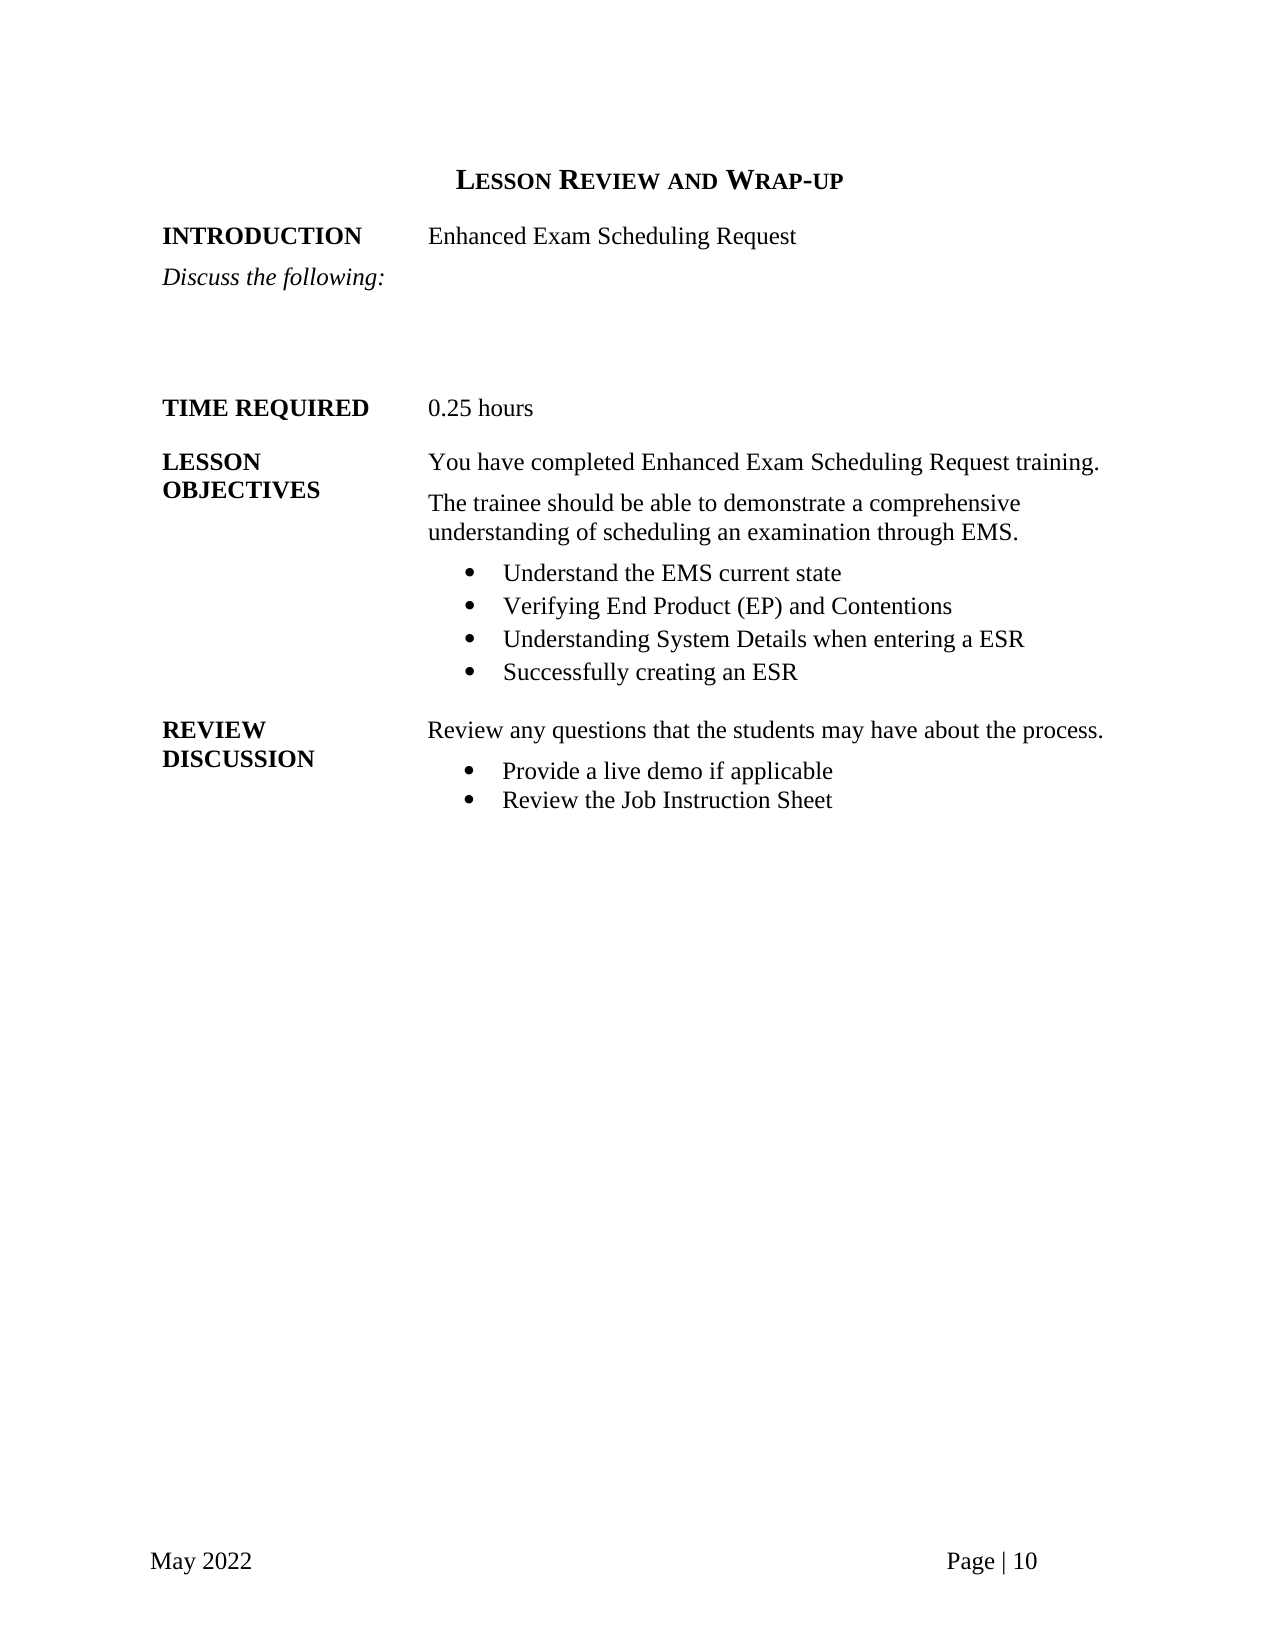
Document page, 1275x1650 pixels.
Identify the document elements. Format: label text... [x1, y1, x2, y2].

table_cell Review any questions that the students may have about the process. Provide a live demo if applicable Review the Job Instruction Sheet [415, 703, 1149, 814]
table_cell Enhanced Exam Scheduling Request [416, 209, 1142, 381]
table_cell You have completed Enhanced Exam Scheduling Request training. The trainee should be able to demonstrate a comprehensive understanding of scheduling an examination through EMS. Understand the EMS current state Verifying End Product (EP) and Contentions Understanding System Details when entering a ESR Successfully creating an ESR [416, 434, 1142, 703]
table_cell Lesson Objectives [150, 434, 416, 703]
table_cell Introduction Discuss the following: [150, 209, 416, 381]
table_cell 0.25 hours [416, 381, 1142, 434]
table_cell Time Required [150, 381, 416, 434]
table_cell REVIEW DISCUSSION [150, 703, 415, 814]
table_header Lesson Review and Wrap-up [153, 150, 1146, 208]
